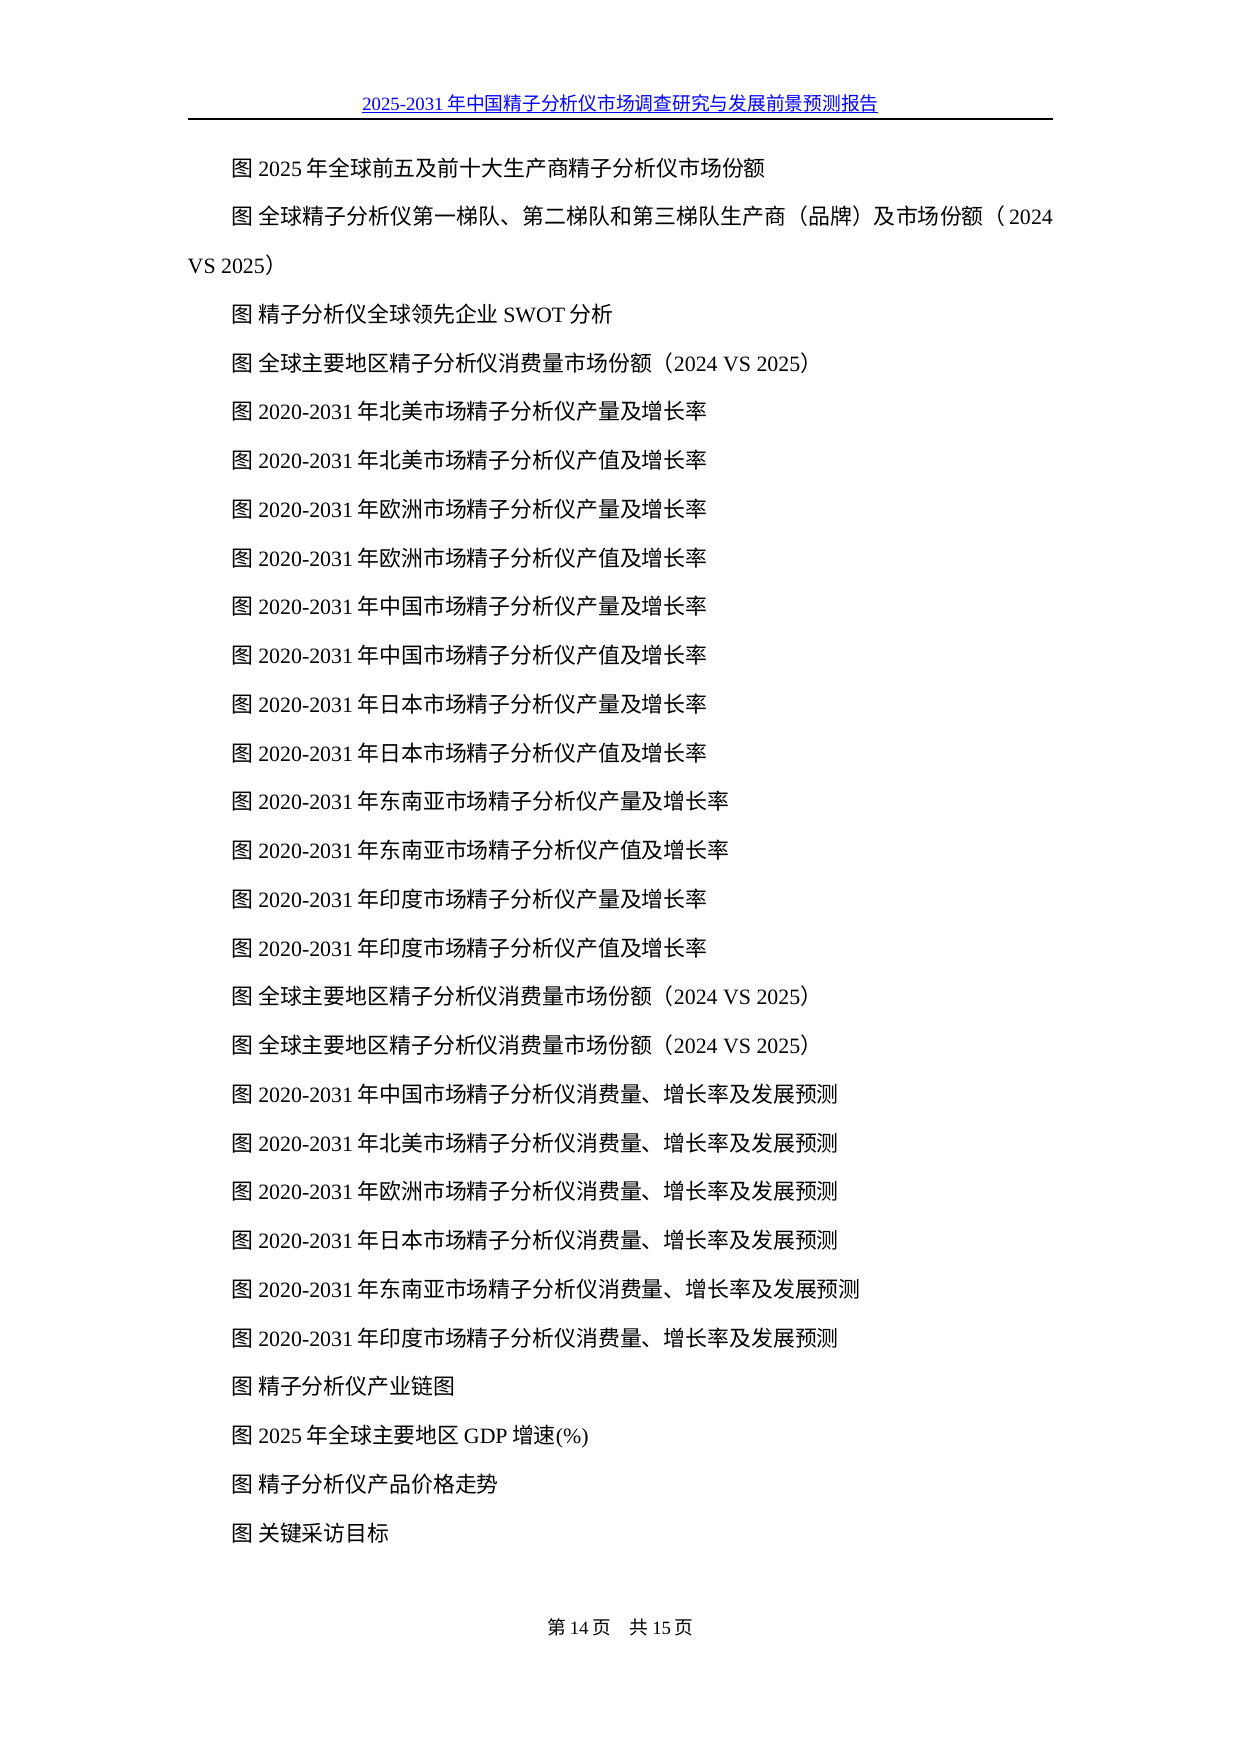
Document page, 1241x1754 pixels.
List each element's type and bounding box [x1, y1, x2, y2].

text [187, 150, 1053, 1548]
